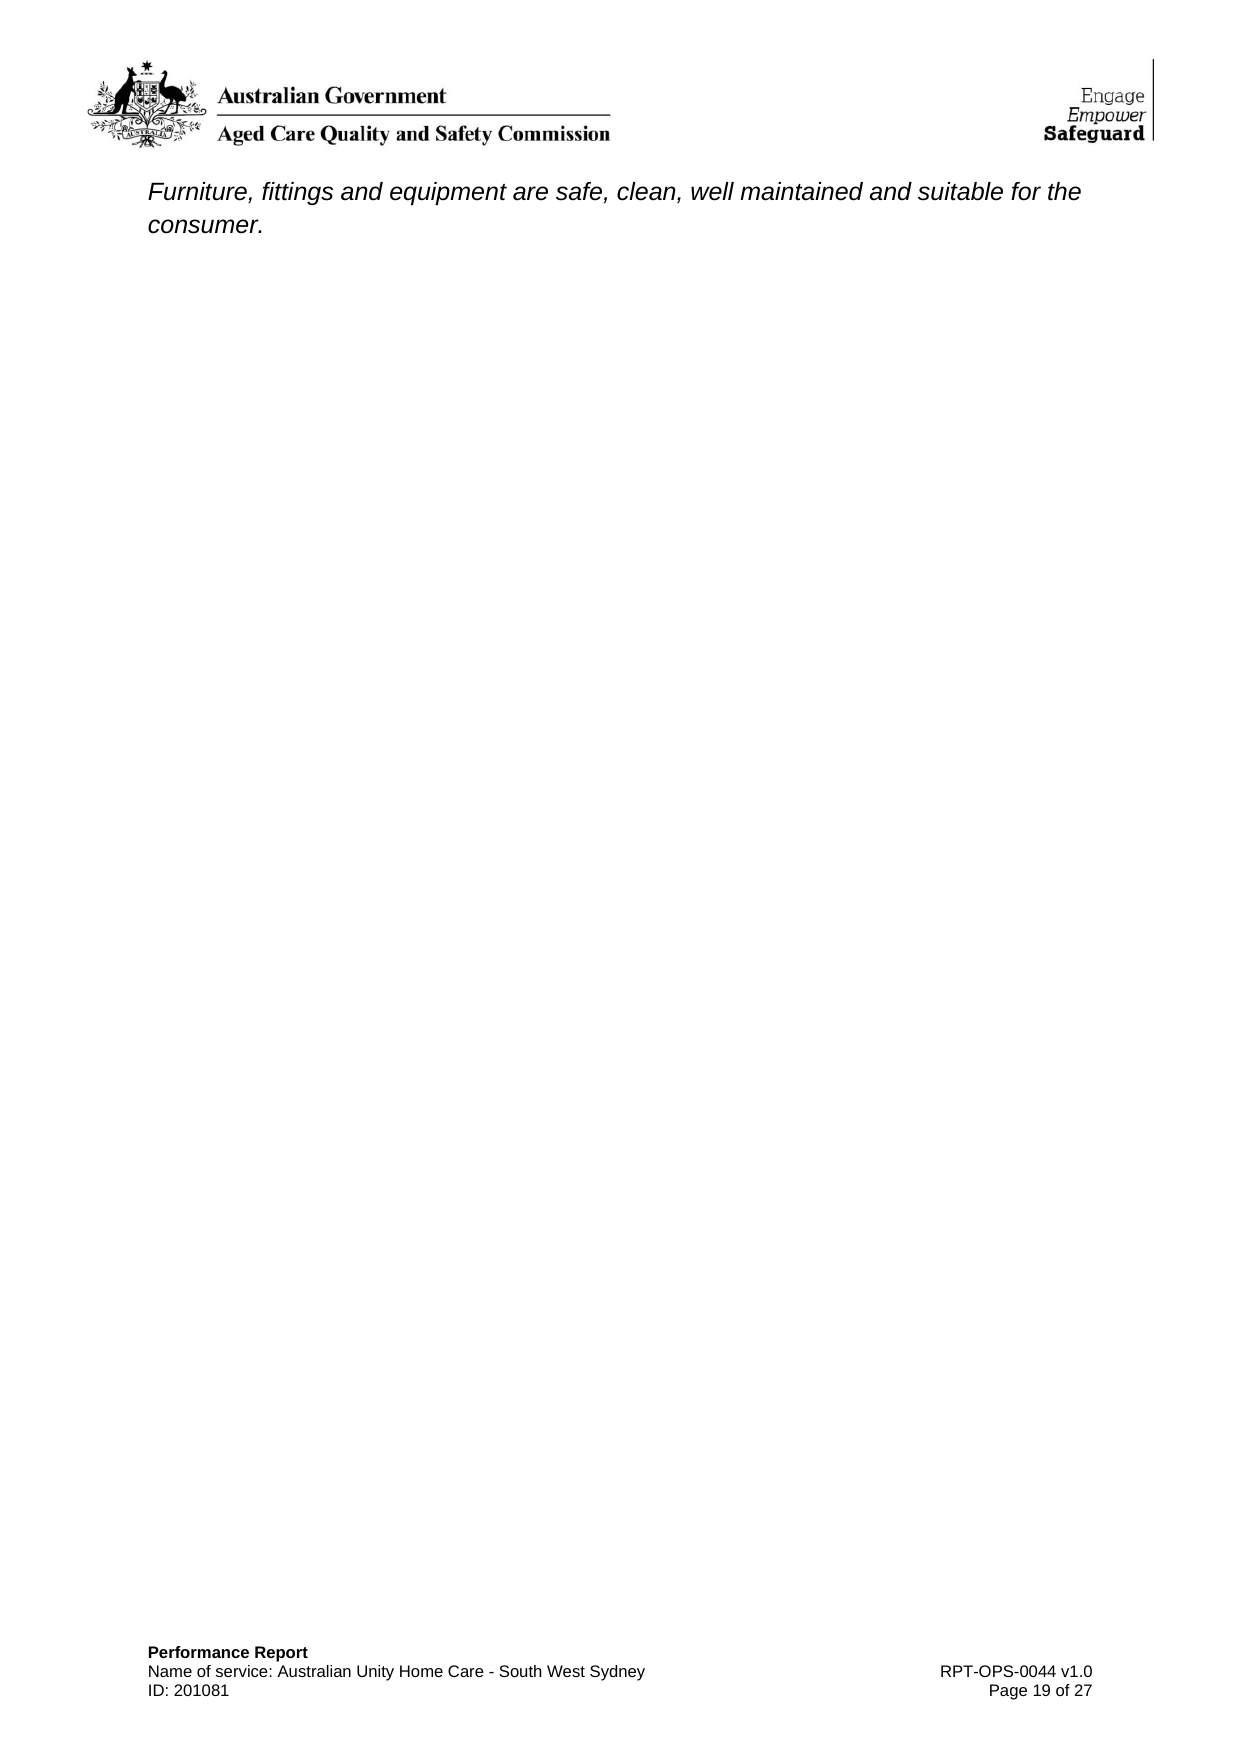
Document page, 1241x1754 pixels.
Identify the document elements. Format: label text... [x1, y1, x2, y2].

text Furniture, fittings and equipment are safe, clean, well maintained and suitable for the consumer. [148, 177, 1092, 239]
picture [1, 0, 1241, 169]
